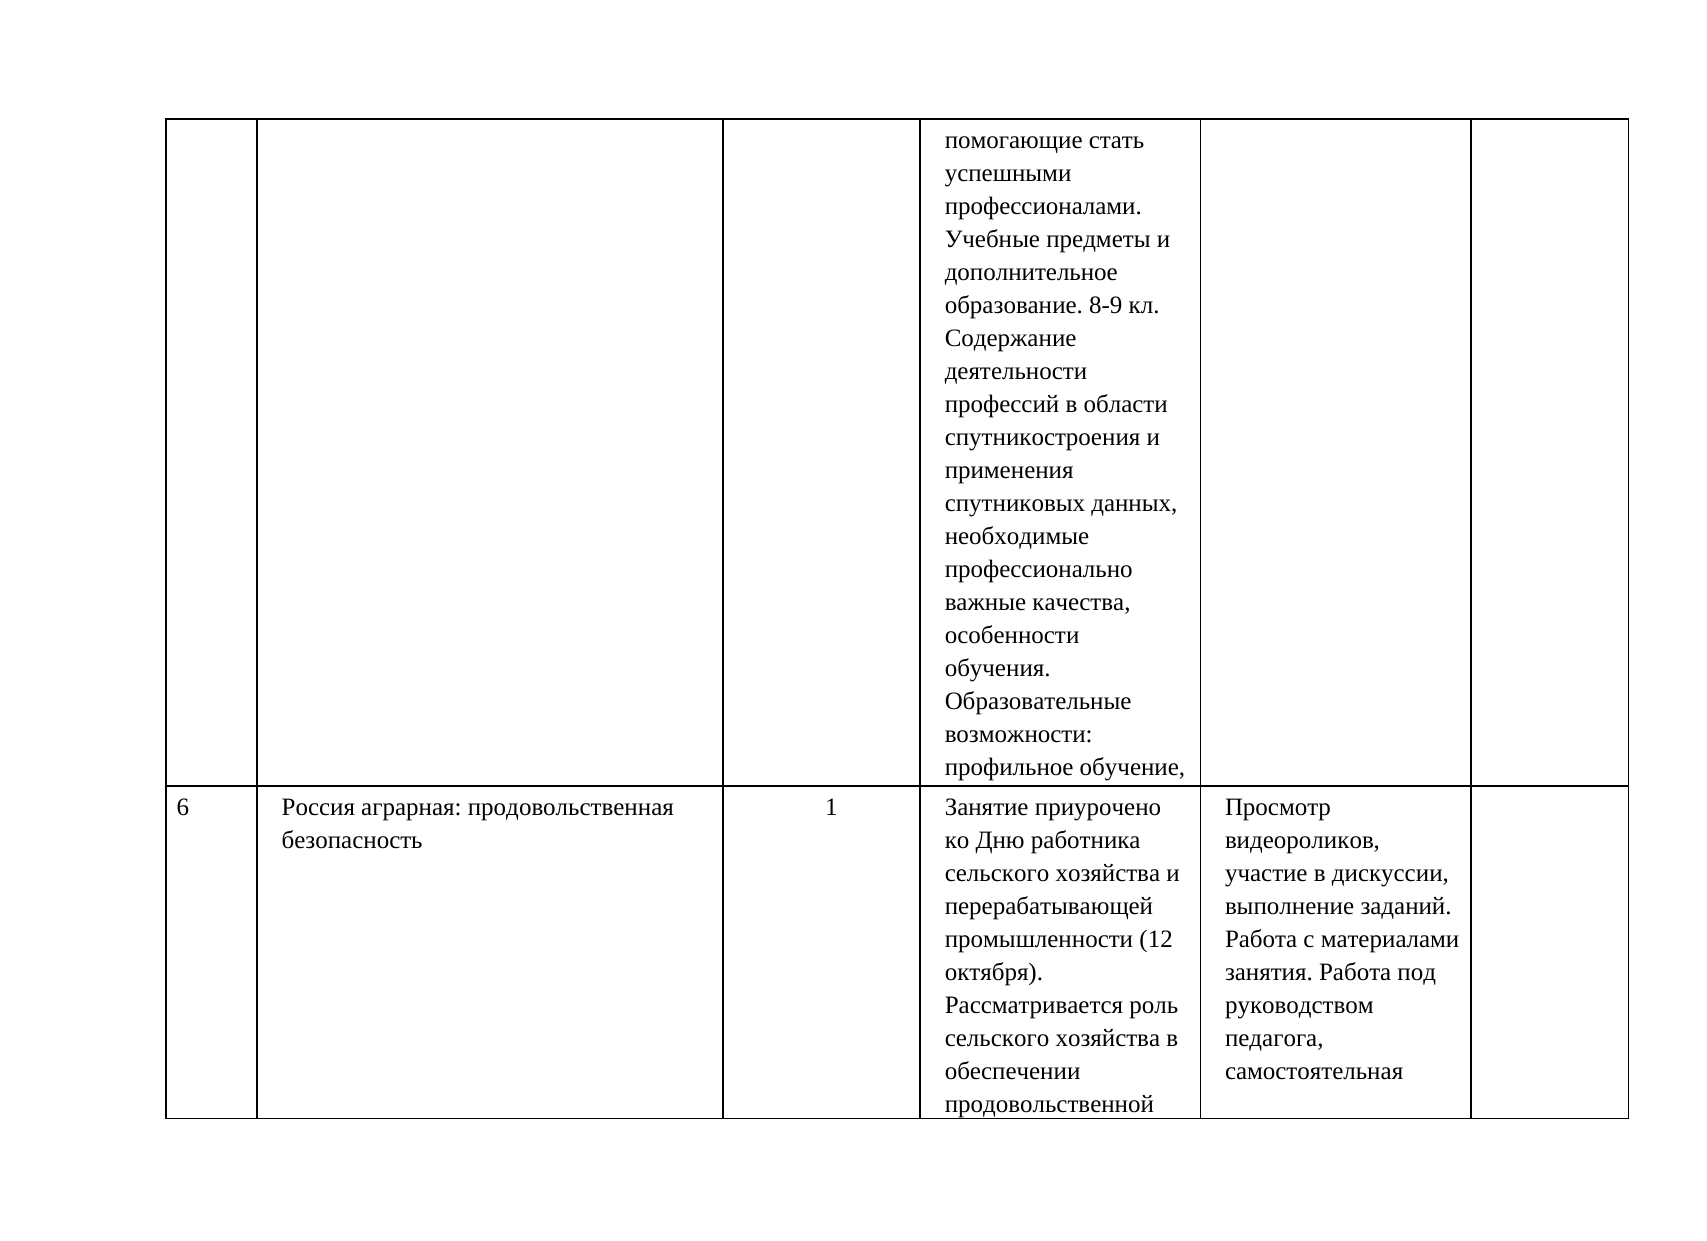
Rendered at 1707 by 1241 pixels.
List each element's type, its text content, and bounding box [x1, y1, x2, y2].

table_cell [921, 120, 1200, 785]
table_cell 1 [724, 120, 919, 785]
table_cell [1201, 120, 1470, 785]
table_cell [1201, 787, 1470, 1118]
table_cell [258, 120, 722, 785]
table_cell 1 [724, 787, 919, 1118]
table_cell 6 [167, 787, 256, 1118]
table_cell [1472, 120, 1628, 785]
table_cell [1472, 787, 1628, 1118]
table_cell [258, 787, 722, 1118]
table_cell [921, 787, 1200, 1118]
table_cell 5 [167, 120, 256, 785]
